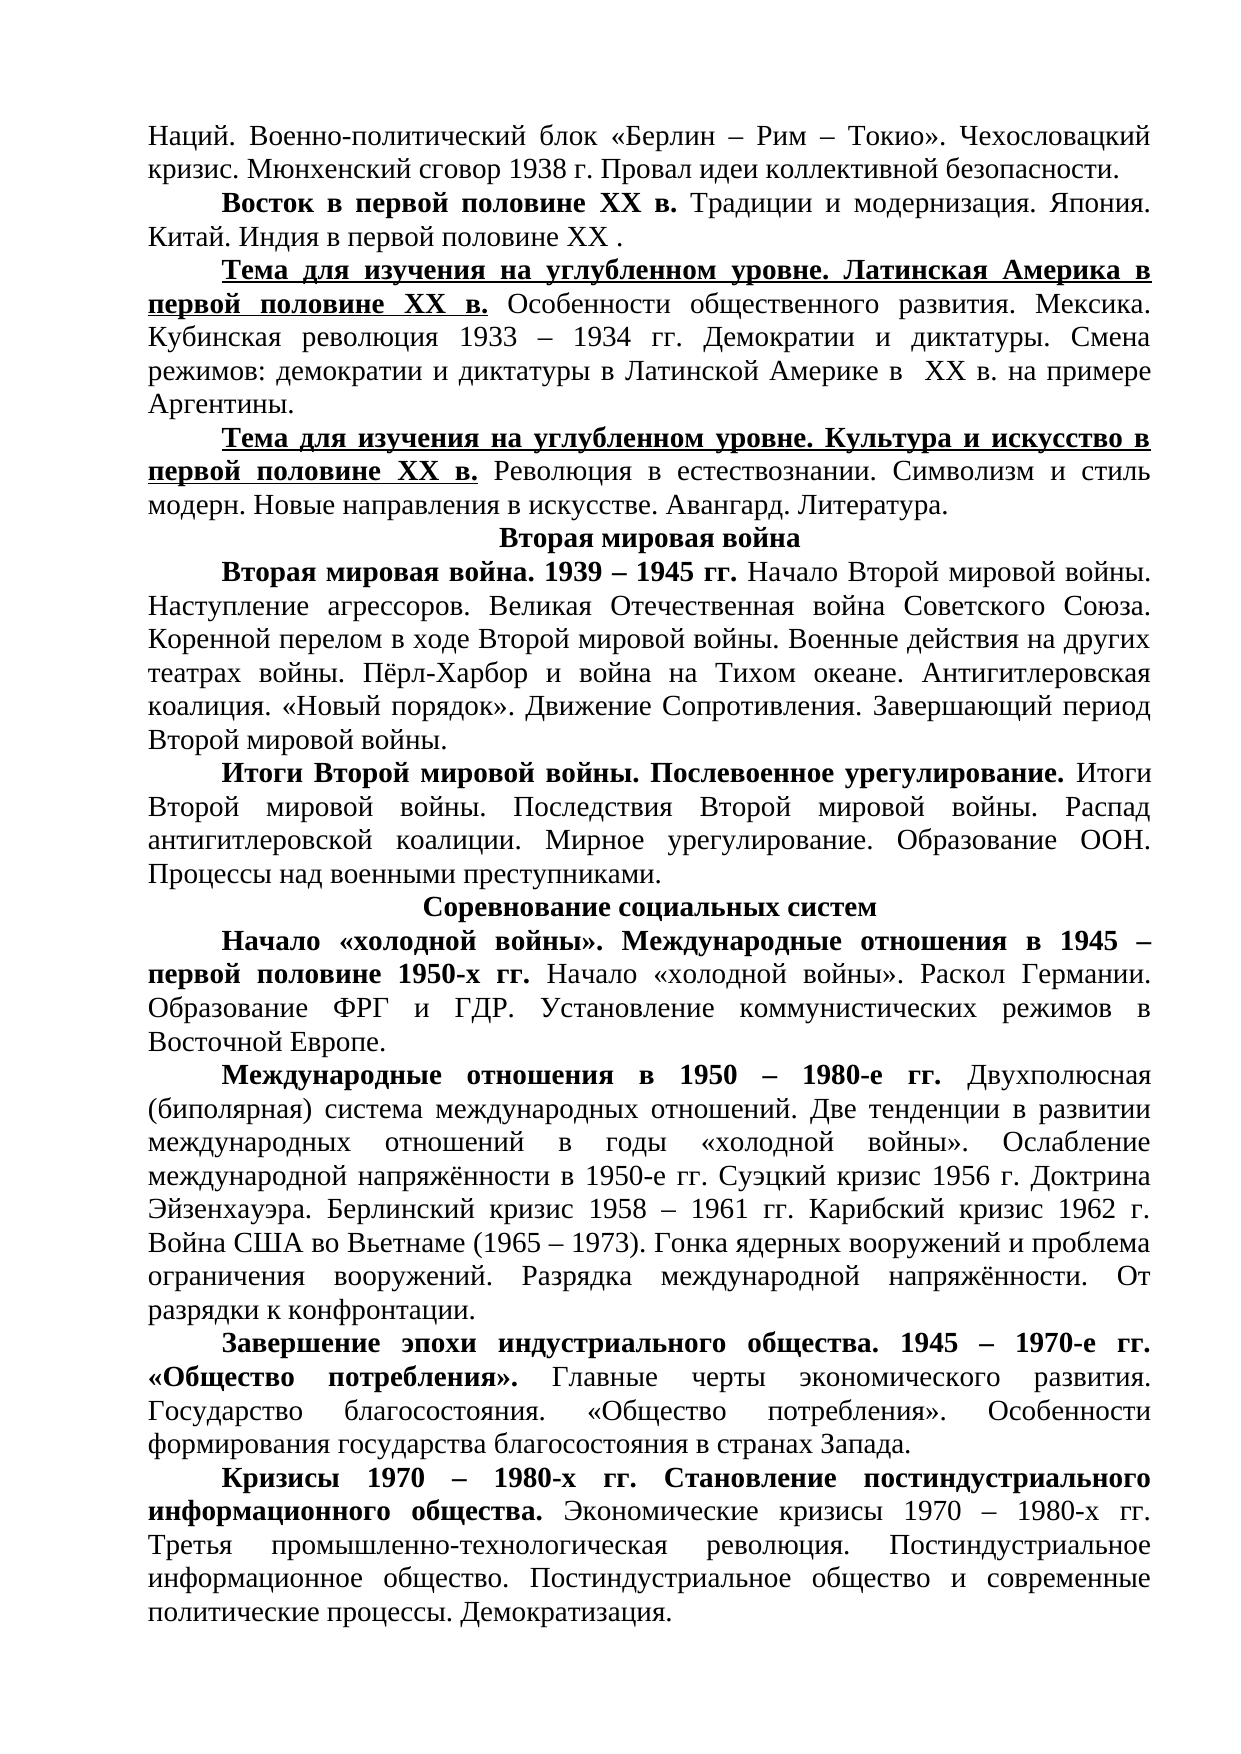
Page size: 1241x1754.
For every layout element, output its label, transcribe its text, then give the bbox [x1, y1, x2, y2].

text Восток в первой половине XX в. Традиции и модернизация. Япония. Китай. Индия в первой половине XX . [148, 185, 1152, 252]
text Начало «холодной войны». Международные отношения в 1945 – первой половине 1950-х гг. Начало «холодной войны». Раскол Германии. Образование ФРГ и ГДР. Установление коммунистических режимов в Восточной Европе. [148, 923, 1152, 1057]
text Кризисы 1970 – 1980-х гг. Становление постиндустриального информационного общества. Экономические кризисы 1970 – 1980-х гг. Третья промышленно-технологическая революция. Постиндустриальное информационное общество. Постиндустриальное общество и современные политические процессы. Демократизация. [148, 1460, 1152, 1627]
text Вторая мировая война [148, 521, 1152, 554]
text Тема для изучения на углубленном уровне. Латинская Америка в первой половине XX в. Особенности общественного развития. Мексика. Кубинская революция 1933 – 1934 гг. Демократии и диктатуры. Смена режимов: демократии и диктатуры в Латинской Америке в XX в. на примере Аргентины. [148, 252, 1152, 420]
text Международные отношения в 1950 – 1980-е гг. Двухполюсная (биполярная) система международных отношений. Две тенденции в развитии международных отношений в годы «холодной войны». Ослабление международной напряжённости в 1950-е гг. Суэцкий кризис 1956 г. Доктрина Эйзенхауэра. Берлинский кризис 1958 – 1961 гг. Карибский кризис 1962 г. Война США во Вьетнаме (1965 – 1973). Гонка ядерных вооружений и проблема ограничения вооружений. Разрядка международной напряжённости. От разрядки к конфронтации. [148, 1057, 1152, 1326]
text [148, 118, 1152, 185]
text Соревнование социальных систем [148, 889, 1152, 923]
text Итоги Второй мировой войны. Послевоенное урегулирование. Итоги Второй мировой войны. Последствия Второй мировой войны. Распад антигитлеровской коалиции. Мирное урегулирование. Образование ООН. Процессы над военными преступниками. [148, 755, 1152, 889]
text Тема для изучения на углубленном уровне. Культура и искусство в первой половине XX в. Революция в естествознании. Символизм и стиль модерн. Новые направления в искусстве. Авангард. Литература. [148, 420, 1152, 521]
text Вторая мировая война. 1939 – 1945 гг. Начало Второй мировой войны. Наступление агрессоров. Великая Отечественная война Советского Союза. Коренной перелом в ходе Второй мировой войны. Военные действия на других театрах войны. Пёрл-Харбор и война на Тихом океане. Антигитлеровская коалиция. «Новый порядок». Движение Сопротивления. Завершающий период Второй мировой войны. [148, 554, 1152, 755]
text Завершение эпохи индустриального общества. 1945 – 1970-е гг. «Общество потребления». Главные черты экономического развития. Государство благосостояния. «Общество потребления». Особенности формирования государства благосостояния в странах Запада. [148, 1326, 1152, 1460]
